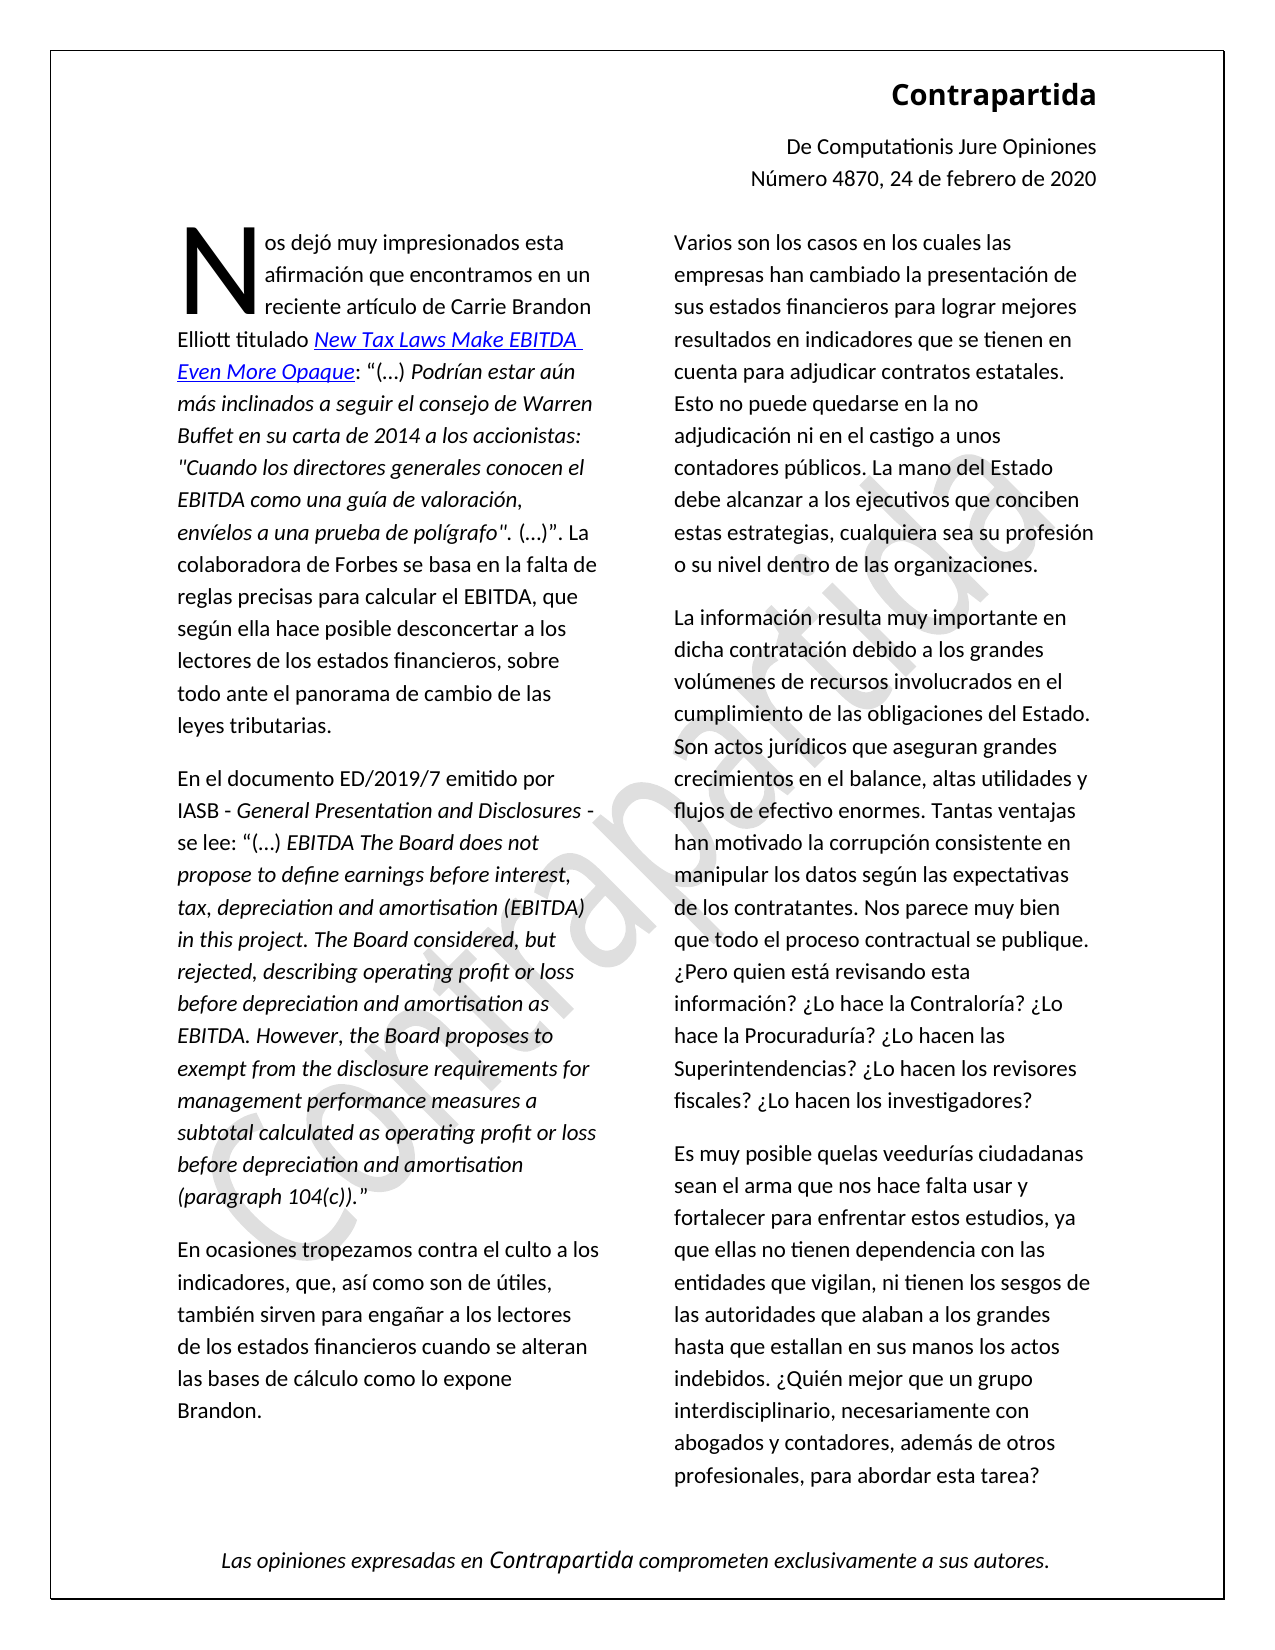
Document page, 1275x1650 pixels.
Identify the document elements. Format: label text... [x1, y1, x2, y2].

text En ocasiones tropezamos contra el culto a los indicadores, que, así como son de útiles, también sirven para engañar a los lectores de los estados financieros cuando se alteran las bases de cálculo como lo expone Brandon. [177, 1235, 600, 1424]
text Es muy posible quelas veedurías ciudadanas sean el arma que nos hace falta usar y fortalecer para enfrentar estos estudios, ya que ellas no tienen dependencia con las entidades que vigilan, ni tienen los sesgos de las autoridades que alaban a los grandes hasta que estallan en sus manos los actos indebidos. ¿Quién mejor que un grupo interdisciplinario, necesariamente con abogados y contadores, además de otros profesionales, para abordar esta tarea? [674, 1139, 1097, 1489]
text En el documento ED/2019/7 emitido por IASB - General Presentation and Disclosures - se lee: “(…) EBITDA The Board does not propose to define earnings before interest, tax, depreciation and amortisation (EBITDA) in this project. The Board considered, but rejected, describing operating profit or loss before depreciation and amortisation as EBITDA. However, the Board proposes to exempt from the disclosure requirements for management performance measures a subtotal calculated as operating profit or loss before depreciation and amortisation (paragraph 104(c)).” [177, 764, 600, 1210]
text La información resulta muy importante en dicha contratación debido a los grandes volúmenes de recursos involucrados en el cumplimiento de las obligaciones del Estado. Son actos jurídicos que aseguran grandes crecimientos en el balance, altas utilidades y flujos de efectivo enormes. Tantas ventajas han motivado la corrupción consistente en manipular los datos según las expectativas de los contratantes. Nos parece muy bien que todo el proceso contractual se publique. ¿Pero quien está revisando esta información? ¿Lo hace la Contraloría? ¿Lo hace la Procuraduría? ¿Lo hacen las Superintendencias? ¿Lo hacen los revisores fiscales? ¿Lo hacen los investigadores? [674, 603, 1097, 1114]
text os dejó muy impresionados esta afirmación que encontramos en un reciente artículo de Carrie Brandon Elliott titulado New Tax Laws Make EBITDA Even More Opaque: “(…) Podrían estar aún más inclinados a seguir el consejo de Warren Buffet en su carta de 2014 a los accionistas: "Cuando los directores generales conocen el EBITDA como una guía de valoración, envíelos a una prueba de polígrafo". (…)”. La colaboradora de Forbes se basa en la falta de reglas precisas para calcular el EBITDA, que según ella hace posible desconcertar a los lectores de los estados financieros, sobre todo ante el panorama de cambio de las leyes tributarias. [177, 228, 600, 739]
text Varios son los casos en los cuales las empresas han cambiado la presentación de sus estados financieros para lograr mejores resultados en indicadores que se tienen en cuenta para adjudicar contratos estatales. Esto no puede quedarse en la no adjudicación ni en el castigo a unos contadores públicos. La mano del Estado debe alcanzar a los ejecutivos que conciben estas estrategias, cualquiera sea su profesión o su nivel dentro de las organizaciones. [674, 228, 1097, 578]
